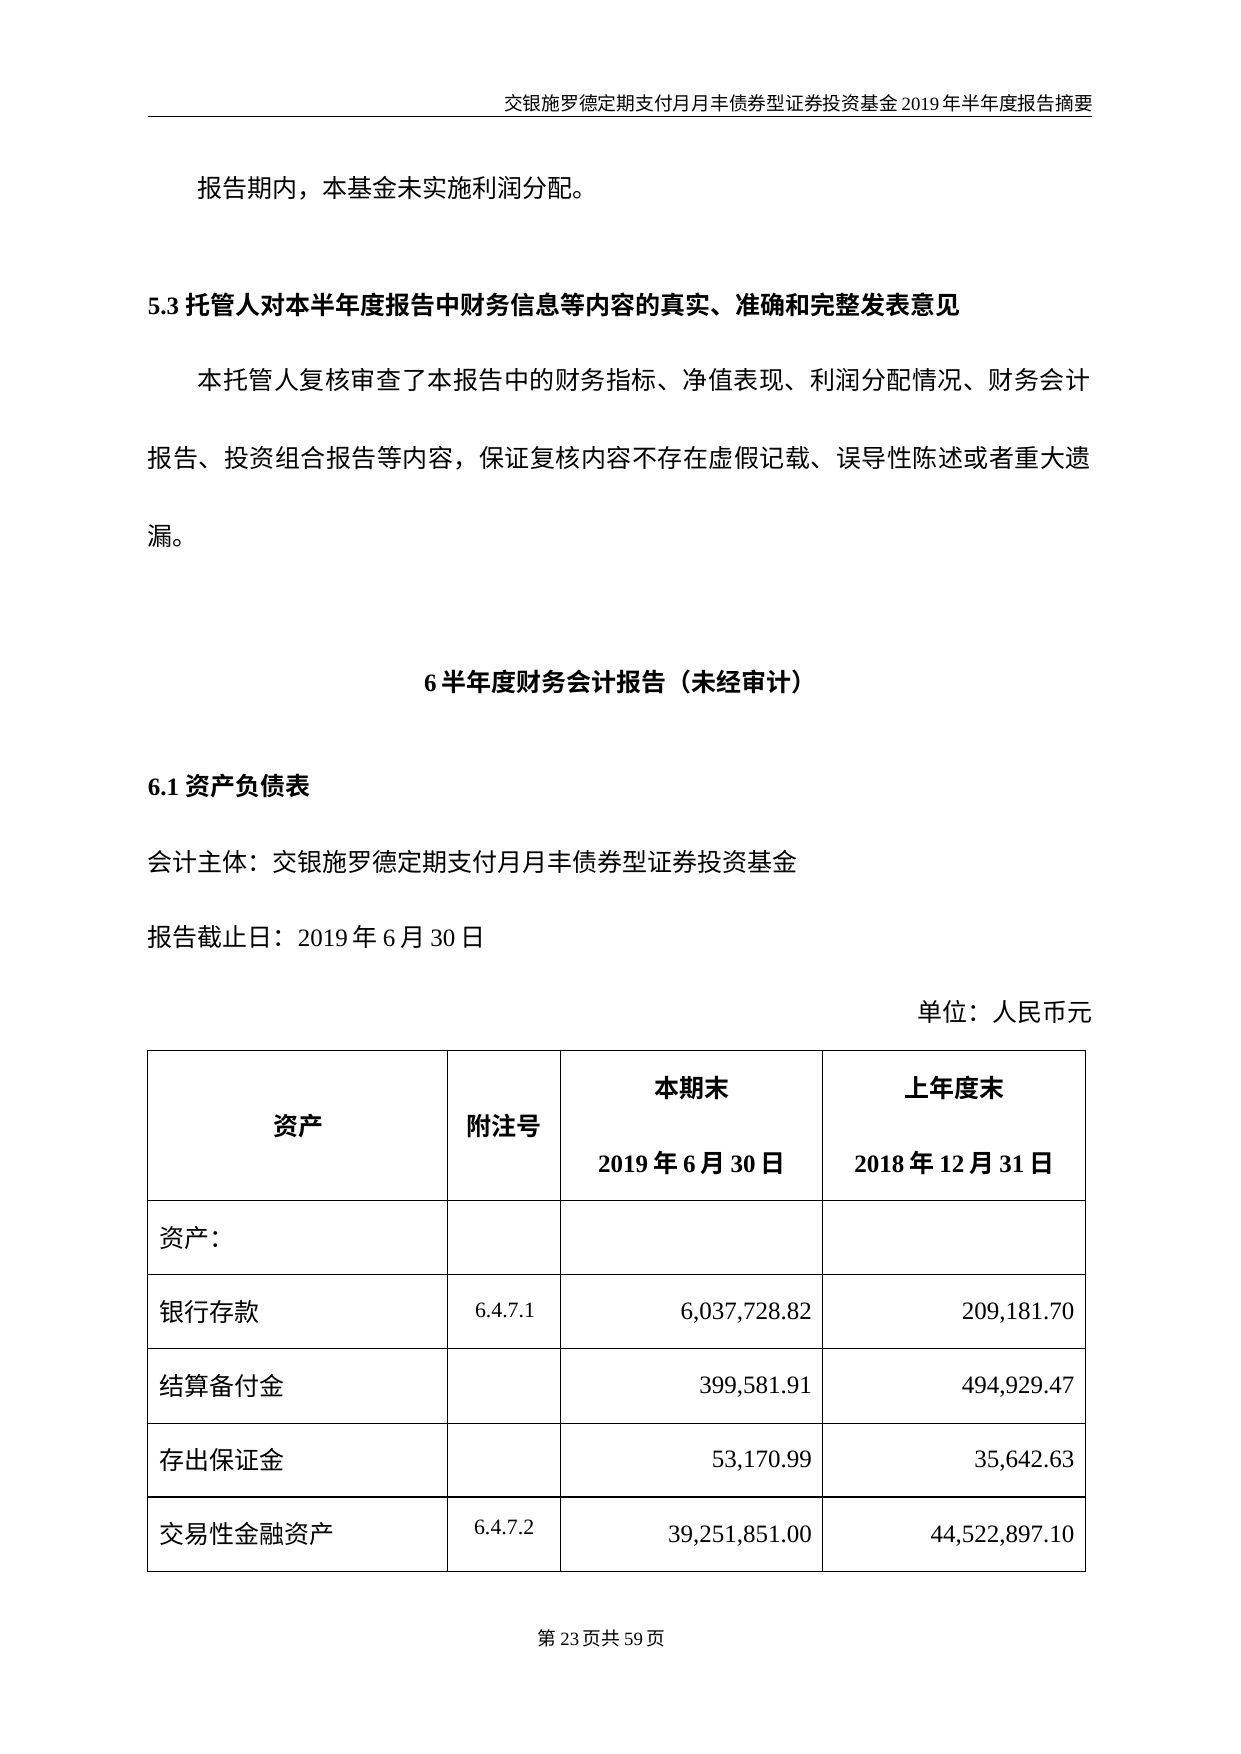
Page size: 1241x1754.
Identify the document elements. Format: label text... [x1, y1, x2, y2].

text 会计主体：交银施罗德定期支付月月丰债券型证券投资基金 [148, 828, 1092, 893]
table_cell 存出保证金 [148, 1424, 447, 1496]
table_cell 399,581.91 [561, 1349, 822, 1422]
table_header 上年度末 2018年12月31日 [823, 1051, 1085, 1200]
table_cell [561, 1201, 822, 1274]
text 本托管人复核审查了本报告中的财务指标、净值表现、利润分配情况、财务会计报告、投资组合报告等内容，保证复核内容不存在虚假记载、误导性陈述或者重大遗漏。 [148, 346, 1092, 567]
table_cell 35,642.63 [823, 1424, 1085, 1496]
table_cell 53,170.99 [561, 1424, 822, 1496]
table_header 资产 [148, 1051, 447, 1200]
table_cell 结算备付金 [148, 1349, 447, 1422]
table_cell 6.4.7.2 [448, 1498, 560, 1571]
table_cell [448, 1424, 560, 1496]
subtitle 6.1 资产负债表 [148, 752, 1092, 817]
table_cell [448, 1201, 560, 1274]
table_cell 44,522,897.10 [823, 1498, 1085, 1571]
table_cell 银行存款 [148, 1275, 447, 1348]
table_cell 6.4.7.1 [448, 1275, 560, 1348]
table_cell 交易性金融资产 [148, 1498, 447, 1571]
table_header 本期末 2019年6月30日 [561, 1051, 822, 1200]
subtitle 6半年度财务会计报告（未经审计） [148, 648, 1092, 713]
table_cell [823, 1201, 1085, 1274]
table_cell 资产： [148, 1201, 447, 1274]
text 报告截止日：2019年6月30日 [148, 903, 1092, 968]
table_cell 39,251,851.00 [561, 1498, 822, 1571]
text 报告期内，本基金未实施利润分配。 [148, 154, 1092, 219]
table_header 附注号 [448, 1051, 560, 1200]
table_cell 209,181.70 [823, 1275, 1085, 1348]
table_cell [448, 1349, 560, 1422]
subtitle 5.3 托管人对本半年度报告中财务信息等内容的真实、准确和完整发表意见 [148, 271, 1092, 336]
table_cell 494,929.47 [823, 1349, 1085, 1422]
table_cell 6,037,728.82 [561, 1275, 822, 1348]
text 单位：人民币元 [149, 978, 1092, 1043]
